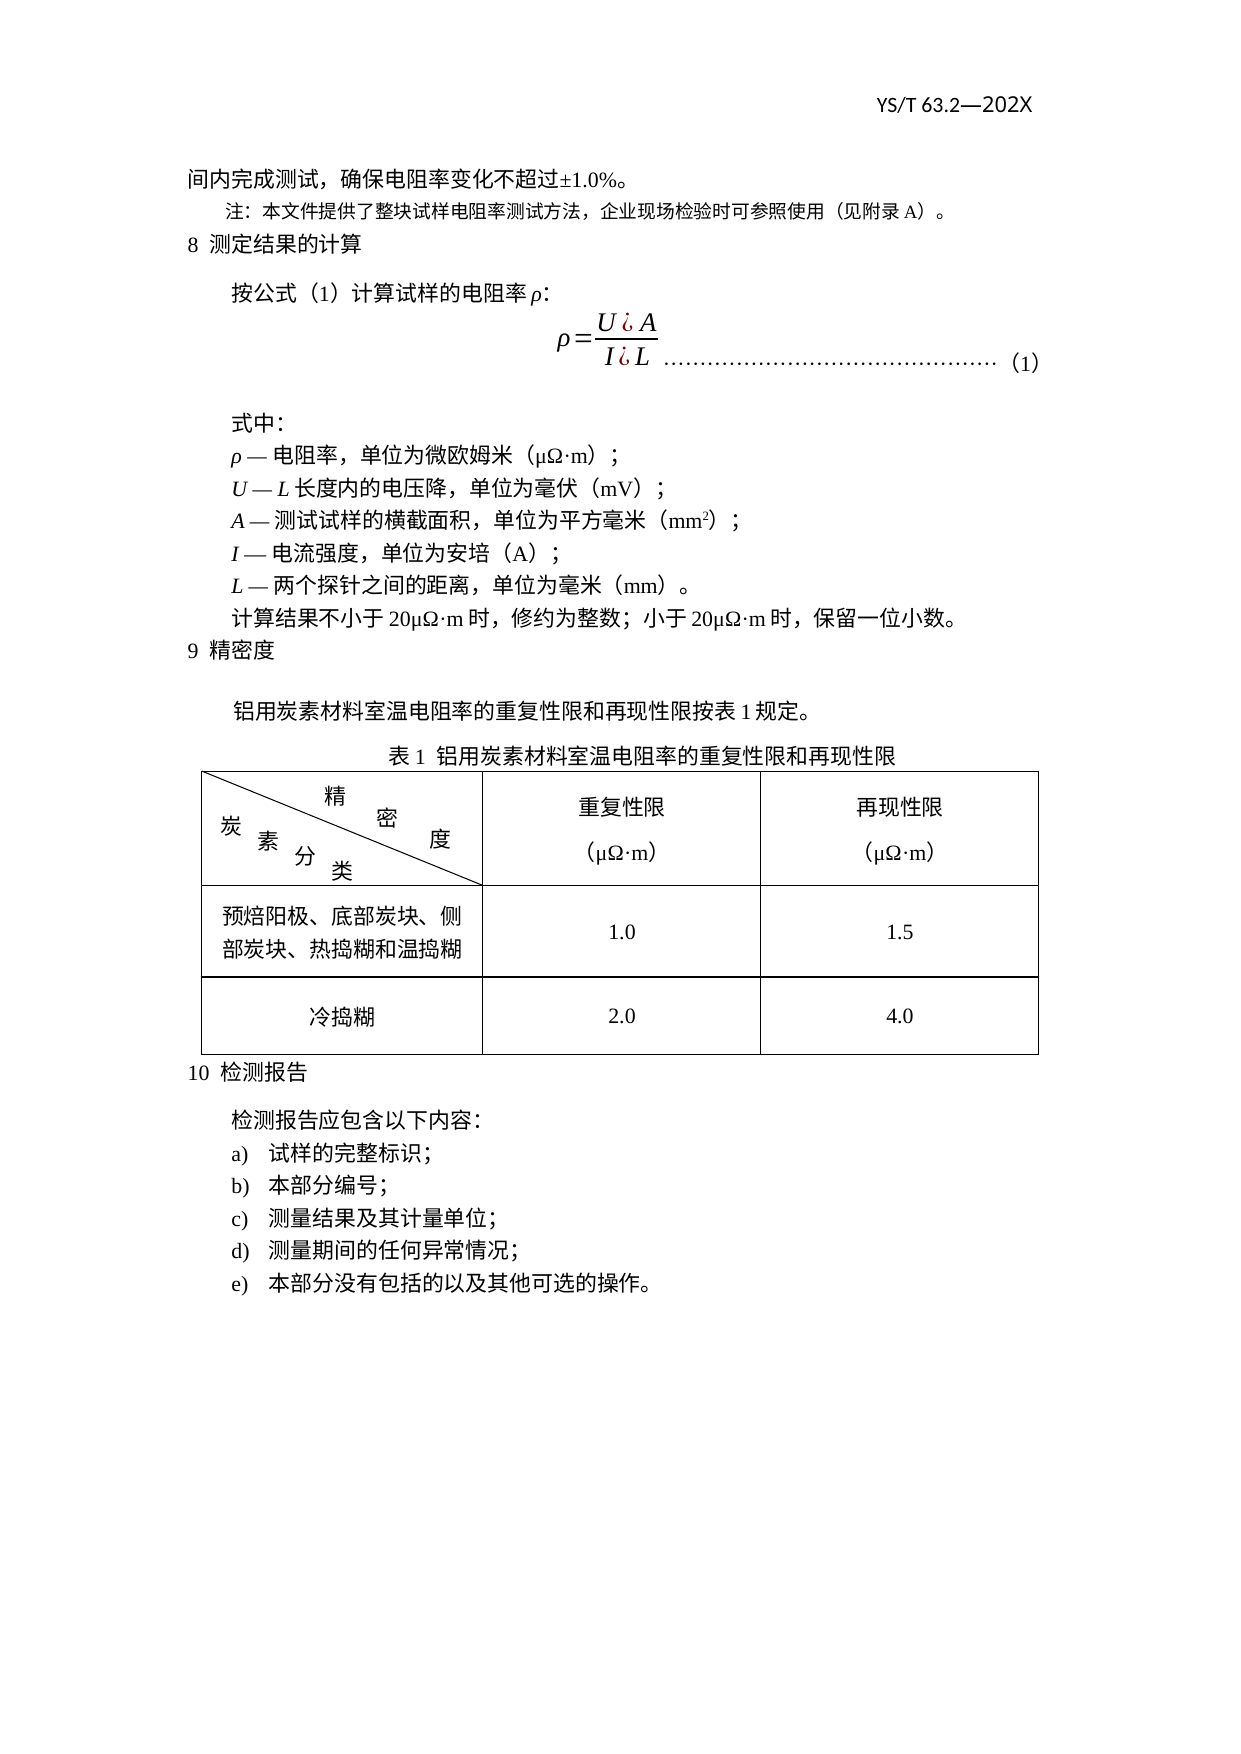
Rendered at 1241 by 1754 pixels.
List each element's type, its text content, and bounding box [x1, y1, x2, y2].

text U — L长度内的电压降，单位为毫伏（mV）； [187, 470, 1053, 503]
table_header [202, 772, 482, 885]
table_header 再现性限 （μΩ·m） [761, 772, 1038, 885]
list 测量期间的任何异常情况； [231, 1233, 1053, 1266]
table_cell 4.0 [761, 978, 1038, 1054]
table_cell 2.0 [483, 978, 760, 1054]
table_cell 1.5 [761, 886, 1038, 976]
text 铝用炭素材料室温电阻率的重复性限和再现性限按表1规定。 [187, 694, 1053, 726]
table_cell 冷捣糊 [202, 978, 482, 1054]
text 检测报告应包含以下内容： [187, 1103, 1053, 1136]
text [187, 162, 1053, 194]
text I — 电流强度，单位为安培（A）； [187, 535, 1053, 568]
text 8 测定结果的计算 [187, 227, 1053, 259]
text L — 两个探针之间的距离，单位为毫米（mm）。 [187, 568, 1053, 600]
table_header 重复性限 （μΩ·m） [483, 772, 760, 885]
text 10 检测报告 [187, 1055, 1053, 1087]
list 测量结果及其计量单位； [231, 1201, 1053, 1233]
text ρ — 电阻率，单位为微欧姆米（μΩ·m）； [187, 438, 1053, 470]
text 9 精密度 [187, 633, 1053, 665]
table_cell 1.0 [483, 886, 760, 976]
list 试样的完整标识； [231, 1136, 1053, 1168]
text A — 测试试样的横截面积，单位为平方毫米（mm2）； [187, 503, 1053, 535]
list 本部分没有包括的以及其他可选的操作。 [231, 1266, 1053, 1298]
text 按公式（1）计算试样的电阻率ρ： [187, 275, 1053, 308]
list 本部分编号； [231, 1168, 1053, 1201]
text 注：本文件提供了整块试样电阻率测试方法，企业现场检验时可参照使用（见附录A）。 [187, 194, 1053, 227]
list 表1 铝用炭素材料室温电阻率的重复性限和再现性限 [187, 739, 1053, 771]
table_cell 预焙阳极、底部炭块、侧部炭块、热捣糊和温捣糊 [202, 886, 482, 976]
text 式中： [187, 405, 1053, 438]
text 计算结果不小于20μΩ·m时，修约为整数；小于20μΩ·m时，保留一位小数。 [187, 600, 1053, 633]
text ··············································（1） [187, 308, 1053, 405]
